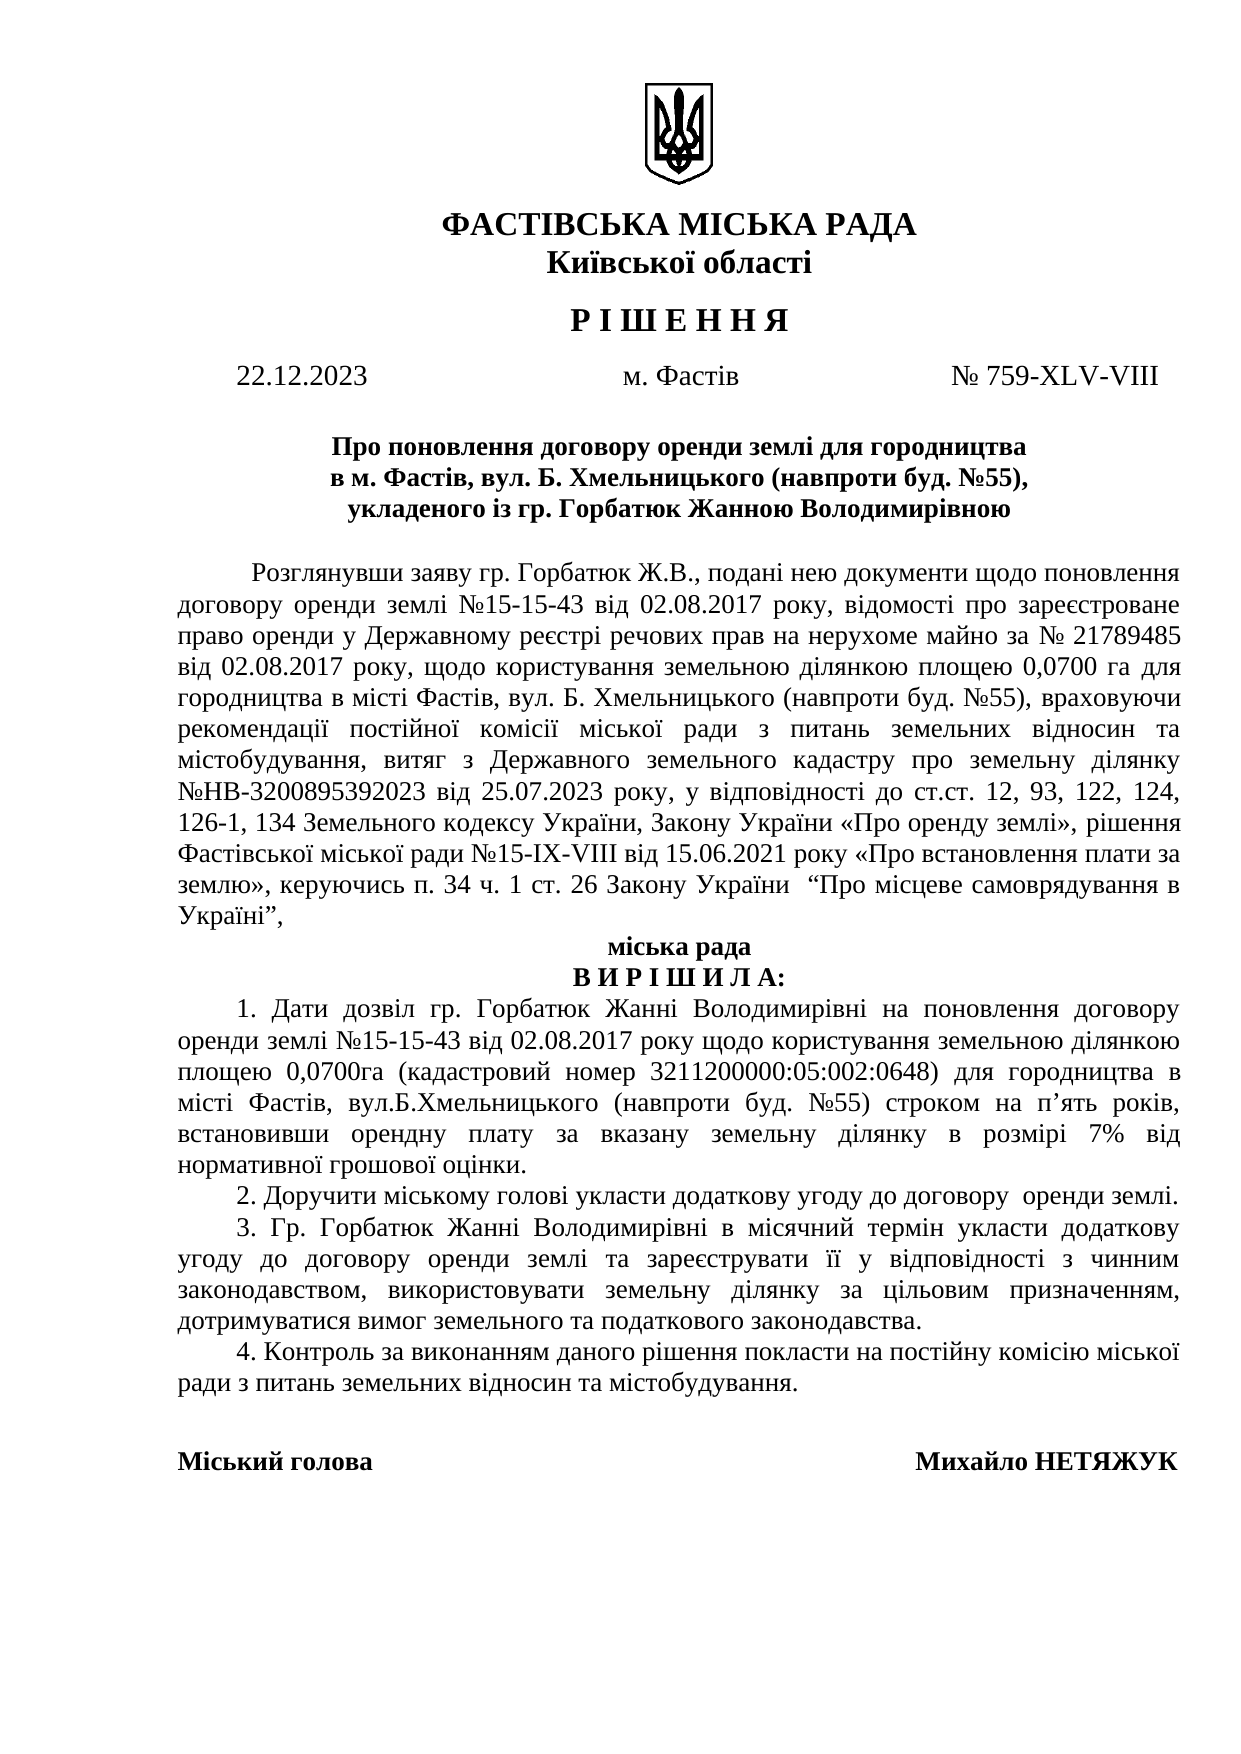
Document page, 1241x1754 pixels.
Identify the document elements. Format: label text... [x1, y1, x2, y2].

text Київської області [177, 243, 1181, 281]
text Про поновлення договору оренди землі для городництва [177, 429, 1181, 461]
text в м. Фастів, вул. Б. Хмельницького (навпроти буд. №55), [177, 461, 1181, 492]
text Міський голова Михайло НЕТЯЖУК [177, 1445, 1181, 1477]
text 3. Гр. Горбатюк Жанні Володимирівні в місячний термін укласти додаткову угоду до договору оренди землі та зареєструвати її у відповідності з чинним законодавством, використовувати земельну ділянку за цільовим призначенням, дотримуватися вимог земельного та податкового законодавства. [177, 1211, 1181, 1335]
text 2. Доручити міському голові укласти додаткову угоду до договору оренди землі. [177, 1179, 1181, 1211]
text В И Р І Ш И Л А: [177, 961, 1181, 993]
picture [643, 81, 715, 186]
text 22.12.2023 м. Фастів № 759-ХLV-VІІІ [177, 358, 1181, 391]
text 4. Контроль за виконанням даного рішення покласти на постійну комісію міської ради з питань земельних відносин та містобудування. [177, 1335, 1181, 1397]
text ФАСТІВСЬКА МІСЬКА РАДА [177, 204, 1181, 243]
text міська рада [177, 930, 1181, 961]
text 1. Дати дозвіл гр. Горбатюк Жанні Володимирівні на поновлення договору оренди землі №15-15-43 від 02.08.2017 року щодо користування земельною ділянкою площею 0,0700га (кадастровий номер 3211200000:05:002:0648) для городництва в місті Фастів, вул.Б.Хмельницького (навпроти буд. №55) строком на п’ять років, встановивши орендну плату за вказану земельну ділянку в розмірі 7% від нормативної грошової оцінки. [177, 993, 1181, 1179]
text укладеного із гр. Горбатюк Жанною Володимирівною [177, 492, 1181, 523]
text Розглянувши заяву гр. Горбатюк Ж.В., подані нею документи щодо поновлення договору оренди землі №15-15-43 від 02.08.2017 року, відомості про зареєстроване право оренди у Державному реєстрі речових прав на нерухоме майно за № 21789485 від 02.08.2017 року, щодо користування земельною ділянкою площею 0,0700 га для городництва в місті Фастів, вул. Б. Хмельницького (навпроти буд. №55), враховуючи рекомендації постійної комісії міської ради з питань земельних відносин та містобудування, витяг з Державного земельного кадастру про земельну ділянку №НВ-3200895392023 від 25.07.2023 року, у відповідності до ст.ст. 12, 93, 122, 124, 126-1, 134 Земельного кодексу України, Закону України «Про оренду землі», рішення Фастівської міської ради №15-ІХ-VIІI від 15.06.2021 року «Про встановлення плати за землю», керуючись п. 34 ч. 1 ст. 26 Закону України “Про місцеве самоврядування в Україні”, [177, 557, 1181, 930]
text Р І Ш Е Н Н Я [177, 300, 1181, 338]
